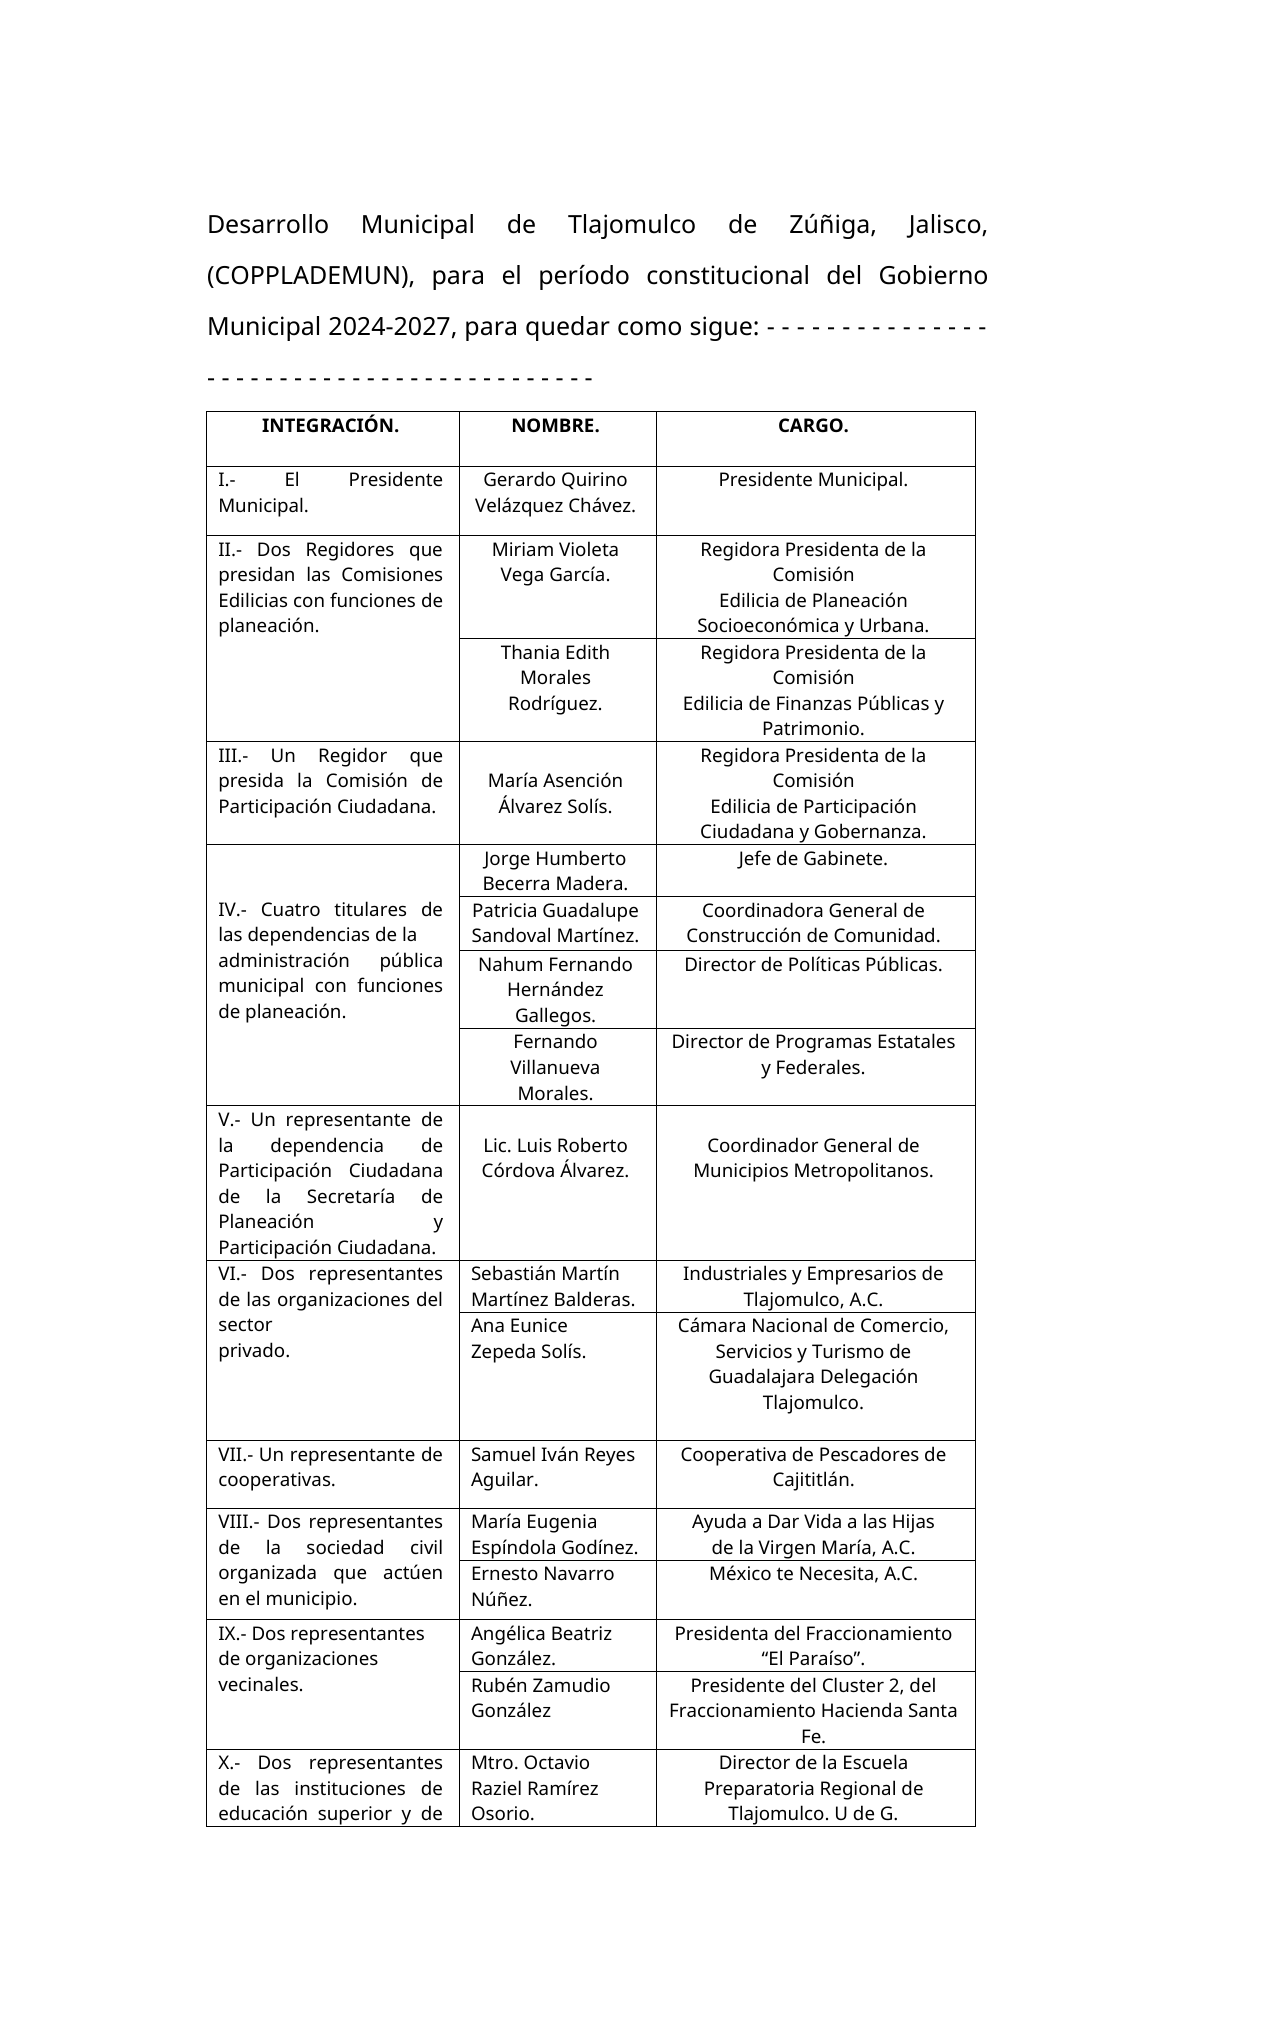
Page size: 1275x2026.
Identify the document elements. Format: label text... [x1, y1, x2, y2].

table_header INTEGRACIÓN. [207, 412, 459, 466]
table_cell Miriam Violeta Vega García. [460, 536, 656, 638]
table_cell Presidenta del Fraccionamiento “El Paraíso”. [657, 1620, 975, 1671]
table_cell Fernando Villanueva Morales. [460, 1029, 656, 1105]
table_header NOMBRE. [460, 412, 656, 466]
table_cell Ernesto Navarro Núñez. [460, 1561, 656, 1619]
table_cell Ana Eunice Zepeda Solís. [460, 1313, 656, 1440]
table_cell Mtro. Octavio Raziel Ramírez Osorio. [460, 1750, 656, 1826]
table_cell Jefe de Gabinete. [657, 845, 975, 896]
table_cell Rubén Zamudio González [460, 1672, 656, 1748]
table_cell Coordinadora General de Construcción de Comunidad. [657, 897, 975, 950]
table_cell I.- El Presidente Municipal. [207, 467, 459, 535]
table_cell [207, 1750, 459, 1826]
table_cell VI.- Dos representantes de las organizaciones del sector privado. [207, 1261, 459, 1440]
table_cell Samuel Iván Reyes Aguilar. [460, 1441, 656, 1508]
table_cell María Eugenia Espíndola Godínez. [460, 1509, 656, 1560]
table_cell Presidente Municipal. [657, 467, 975, 535]
table_cell Ayuda a Dar Vida a las Hijas de la Virgen María, A.C. [657, 1509, 975, 1560]
table_cell Regidora Presidenta de la Comisión Edilicia de Planeación Socioeconómica y Urbana. [657, 536, 975, 638]
table_cell Director de la Escuela Preparatoria Regional de Tlajomulco. U de G. [657, 1750, 975, 1826]
table_cell Cámara Nacional de Comercio, Servicios y Turismo de Guadalajara Delegación Tlajomulco. [657, 1313, 975, 1440]
table_cell Regidora Presidenta de la Comisión Edilicia de Finanzas Públicas y Patrimonio. [657, 639, 975, 741]
table_cell Gerardo Quirino Velázquez Chávez. [460, 467, 656, 535]
table_cell Director de Políticas Públicas. [657, 951, 975, 1028]
table_cell Industriales y Empresarios de Tlajomulco, A.C. [657, 1261, 975, 1312]
table_cell III.- Un Regidor que presida la Comisión de Participación Ciudadana. [207, 742, 459, 844]
table_cell Coordinador General de Municipios Metropolitanos. [657, 1106, 975, 1259]
table_cell VIII.- Dos representantes de la sociedad civil organizada que actúen en el municipio. [207, 1509, 459, 1619]
table_cell Nahum Fernando Hernández Gallegos. [460, 951, 656, 1028]
table_cell Sebastián Martín Martínez Balderas. [460, 1261, 656, 1312]
table_header CARGO. [657, 412, 975, 466]
table_cell Regidora Presidenta de la Comisión Edilicia de Participación Ciudadana y Gobernanza. [657, 742, 975, 844]
table_cell Lic. Luis Roberto Córdova Álvarez. [460, 1106, 656, 1259]
table_cell Jorge Humberto Becerra Madera. [460, 845, 656, 896]
table_cell México te Necesita, A.C. [657, 1561, 975, 1619]
table_cell II.- Dos Regidores que presidan las Comisiones Edilicias con funciones de planeación. [207, 536, 459, 741]
table_cell IX.- Dos representantes de organizaciones vecinales. [207, 1620, 459, 1748]
table_cell IV.- Cuatro titulares de las dependencias de la administración pública municipal con funciones de planeación. [207, 845, 459, 1105]
table_cell V.- Un representante de la dependencia de Participación Ciudadana de la Secretaría de Planeación y Participación Ciudadana. [207, 1106, 459, 1259]
table_cell VII.- Un representante de cooperativas. [207, 1441, 459, 1508]
table_cell María Asención Álvarez Solís. [460, 742, 656, 844]
table_cell Patricia Guadalupe Sandoval Martínez. [460, 897, 656, 950]
table_cell Presidente del Cluster 2, del Fraccionamiento Hacienda Santa Fe. [657, 1672, 975, 1748]
table_cell Thania Edith Morales Rodríguez. [460, 639, 656, 741]
table_cell Angélica Beatriz González. [460, 1620, 656, 1671]
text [207, 207, 989, 394]
table_cell Cooperativa de Pescadores de Cajititlán. [657, 1441, 975, 1508]
table_cell Director de Programas Estatales y Federales. [657, 1029, 975, 1105]
